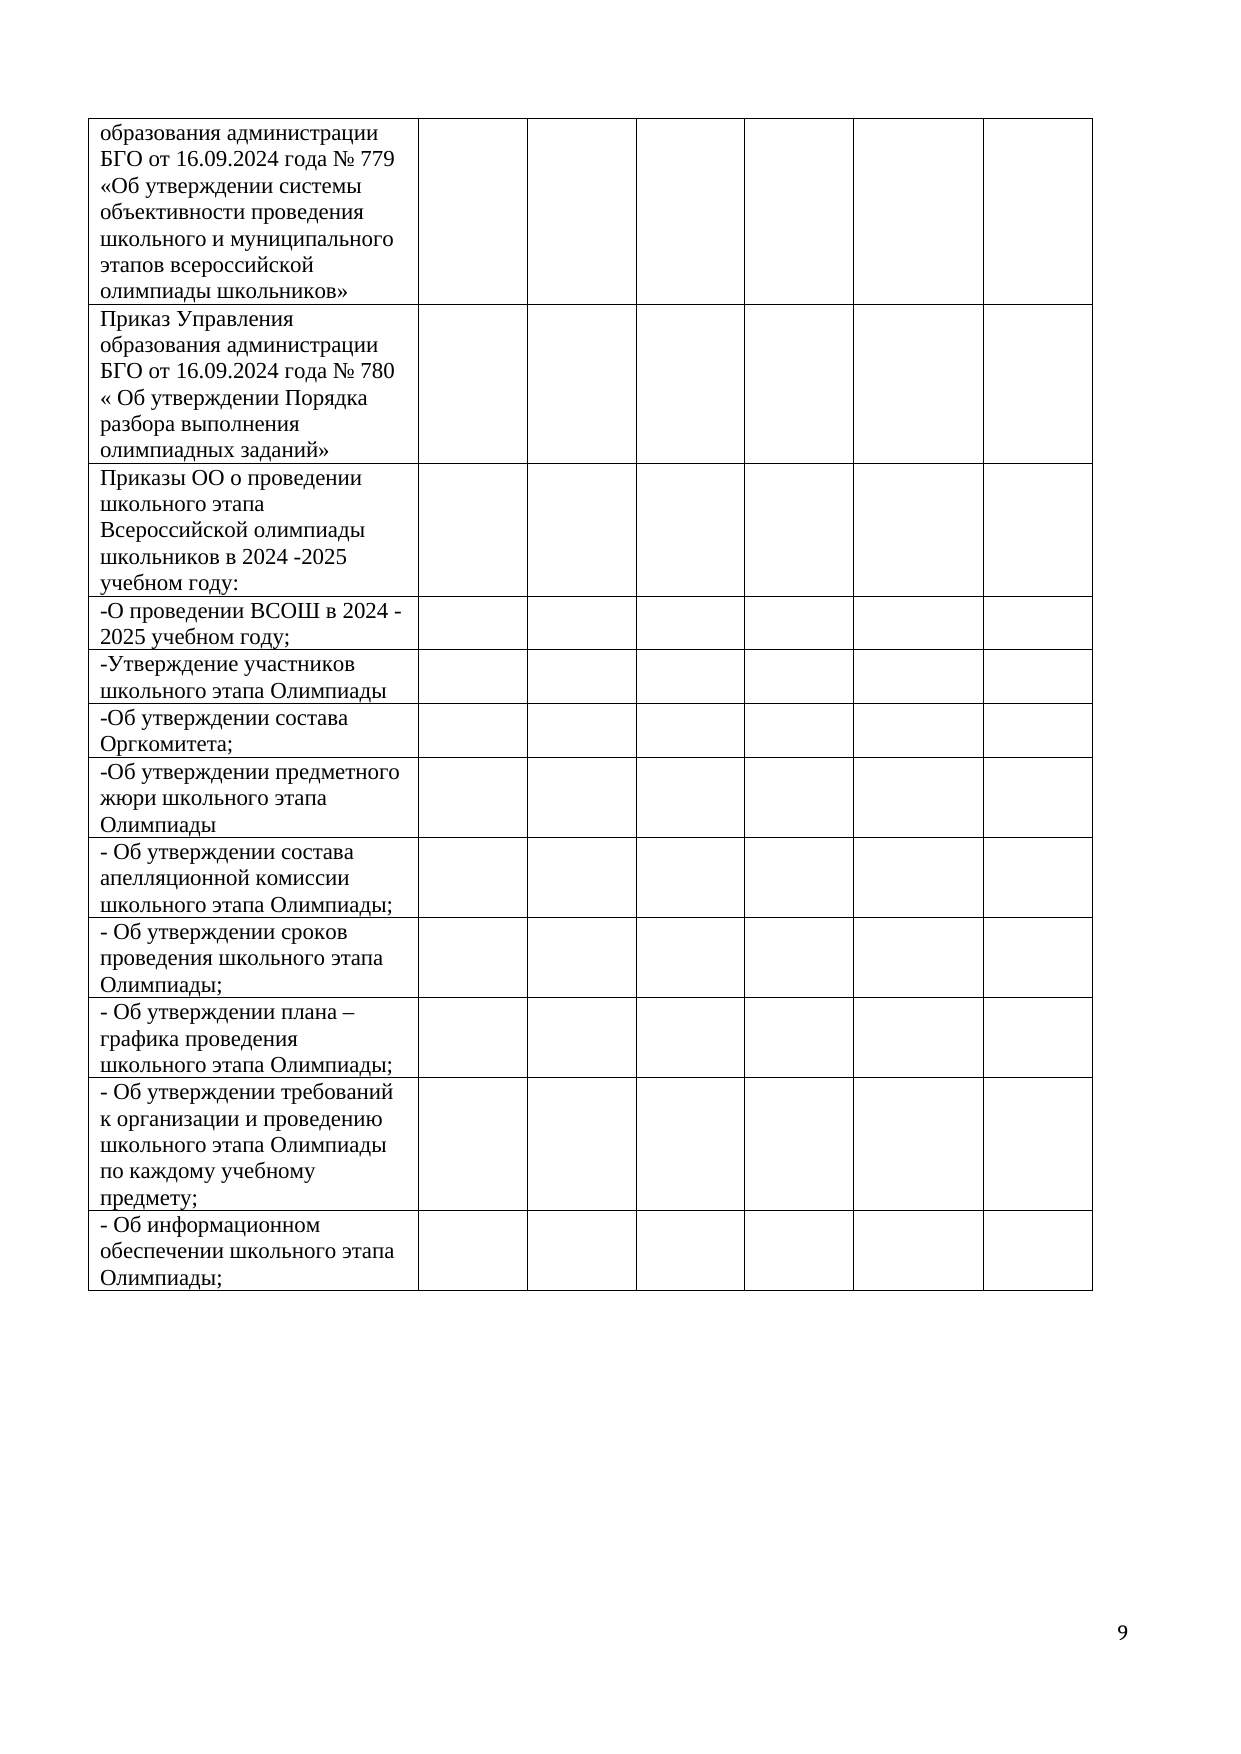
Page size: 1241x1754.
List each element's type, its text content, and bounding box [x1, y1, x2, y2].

table_cell [528, 1078, 636, 1210]
table_cell [637, 918, 744, 997]
table_cell [419, 758, 527, 837]
table_cell [528, 650, 636, 703]
table_cell [984, 704, 1092, 757]
table_cell [745, 1211, 853, 1290]
table_cell [854, 838, 983, 917]
table_cell [637, 464, 744, 596]
table_cell [984, 650, 1092, 703]
table_cell -Об утверждении состава Оргкомитета; [89, 704, 418, 757]
table_cell [528, 1211, 636, 1290]
table_cell [637, 305, 744, 463]
table_cell [984, 464, 1092, 596]
table_cell -О проведении ВСОШ в 2024 -2025 учебном году; [89, 597, 418, 649]
table_cell [854, 650, 983, 703]
table_cell - Об утверждении сроков проведения школьного этапа Олимпиады; [89, 918, 418, 997]
table_cell [984, 758, 1092, 837]
table_cell [854, 305, 983, 463]
table_cell [637, 650, 744, 703]
table_cell [419, 597, 527, 649]
table_cell [745, 305, 853, 463]
table_cell [854, 758, 983, 837]
table_cell [637, 1211, 744, 1290]
table_cell [419, 704, 527, 757]
table_cell [854, 119, 983, 304]
table_cell [637, 1078, 744, 1210]
table_cell [419, 119, 527, 304]
table_cell [984, 918, 1092, 997]
table_cell [528, 838, 636, 917]
table_cell [419, 464, 527, 596]
table_cell [745, 650, 853, 703]
table_cell Приказы ОО о проведении школьного этапа Всероссийской олимпиады школьников в 2024 -2025 учебном году: [89, 464, 418, 596]
table_cell [745, 998, 853, 1077]
table_cell [854, 597, 983, 649]
table_cell [745, 838, 853, 917]
table_cell [637, 704, 744, 757]
table_cell [528, 305, 636, 463]
table_cell - Об утверждении требований к организации и проведению школьного этапа Олимпиады по каждому учебному предмету; [89, 1078, 418, 1210]
table_cell [854, 998, 983, 1077]
table_cell [984, 1078, 1092, 1210]
table_cell [745, 119, 853, 304]
table_cell [854, 1078, 983, 1210]
table_cell [528, 918, 636, 997]
table_cell - Об утверждении плана – графика проведения школьного этапа Олимпиады; [89, 998, 418, 1077]
table_cell [984, 1211, 1092, 1290]
table_cell [528, 704, 636, 757]
table_cell -Об утверждении предметного жюри школьного этапа Олимпиады [89, 758, 418, 837]
table_cell [419, 1078, 527, 1210]
table_cell [854, 918, 983, 997]
table_cell [528, 998, 636, 1077]
table_cell Приказ Управления образования администрации БГО от 16.09.2024 года № 780 « Об утверждении Порядка разбора выполнения олимпиадных заданий» [89, 305, 418, 463]
table_cell [528, 119, 636, 304]
table_cell [854, 704, 983, 757]
table_cell - Об утверждении состава апелляционной комиссии школьного этапа Олимпиады; [89, 838, 418, 917]
table_cell [745, 918, 853, 997]
table_cell [419, 838, 527, 917]
table_cell [637, 119, 744, 304]
table_cell [745, 464, 853, 596]
table_cell [419, 998, 527, 1077]
table_cell [745, 758, 853, 837]
table_cell [637, 838, 744, 917]
table_cell [984, 305, 1092, 463]
table_cell [984, 838, 1092, 917]
table_cell [419, 650, 527, 703]
table_cell [745, 597, 853, 649]
table_cell [637, 597, 744, 649]
table_cell - Об информационном обеспечении школьного этапа Олимпиады; [89, 1211, 418, 1290]
table_cell -Утверждение участников школьного этапа Олимпиады [89, 650, 418, 703]
table_cell [528, 597, 636, 649]
table_cell [984, 597, 1092, 649]
table_cell [419, 305, 527, 463]
table_cell [637, 758, 744, 837]
table_cell [854, 1211, 983, 1290]
table_cell [528, 464, 636, 596]
table_cell [419, 1211, 527, 1290]
table_cell [984, 998, 1092, 1077]
table_cell [854, 464, 983, 596]
table_cell [984, 119, 1092, 304]
table_cell [637, 998, 744, 1077]
table_cell [745, 1078, 853, 1210]
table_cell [89, 119, 418, 304]
table_cell [745, 704, 853, 757]
table_cell [528, 758, 636, 837]
table_cell [419, 918, 527, 997]
